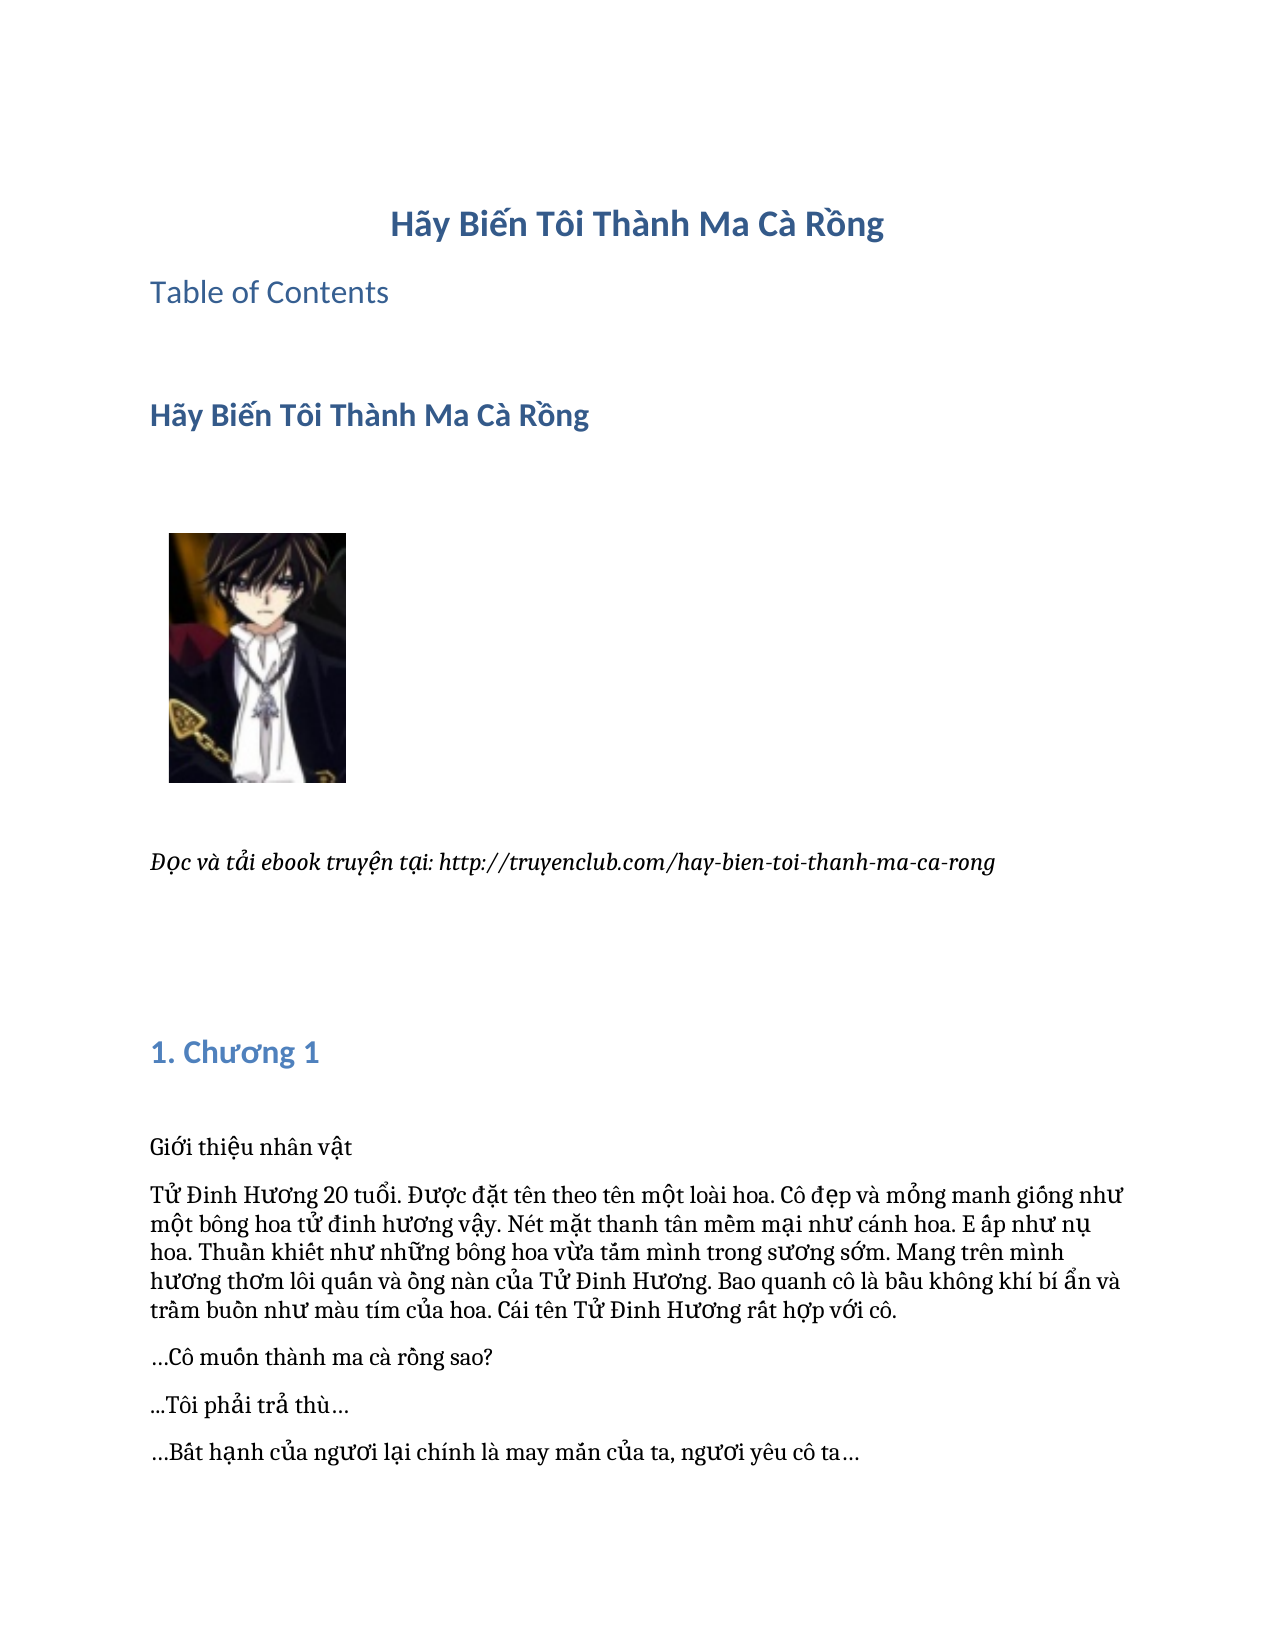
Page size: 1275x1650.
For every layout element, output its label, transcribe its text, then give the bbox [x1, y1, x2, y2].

text Đọc và tải ebook truyện tại: http://truyenclub.com/hay-bien-toi-thanh-ma-ca-rong [150, 791, 1125, 906]
text ...Tôi phải trả thù… [150, 1391, 1125, 1419]
picture [168, 533, 346, 783]
text Tử Đinh Hương 20 tuổi. Được đặt tên theo tên một loài hoa. Cô đẹp và mỏng manh giống như một bông hoa tử đinh hương vậy. Nét mặt thanh tân mềm mại như cánh hoa. E ấp như nụ hoa. Thuần khiết như những bông hoa vừa tắm mình trong sương sớm. Mang trên mình hương thơm lôi quấn và ồng nàn của Tử Đinh Hương. Bao quanh cô là bầu không khí bí ẩn và trầm buồn như màu tím của hoa. Cái tên Tử Đinh Hương rất hợp với cô. [150, 1181, 1125, 1324]
subtitle 1. Chương 1 [150, 1031, 1125, 1072]
text …Bất hạnh của ngươi lại chính là may mắn của ta, ngươi yêu cô ta… [150, 1438, 1125, 1467]
title Hãy Biến Tôi Thành Ma Cà Rồng [150, 200, 1125, 246]
text …Cô muốn thành ma cà rồng sao? [150, 1343, 1125, 1372]
text Giới thiệu nhân vật [150, 1076, 1125, 1162]
table_header [139, 529, 1275, 787]
subtitle Hãy Biến Tôi Thành Ma Cà Rồng [150, 393, 1125, 434]
